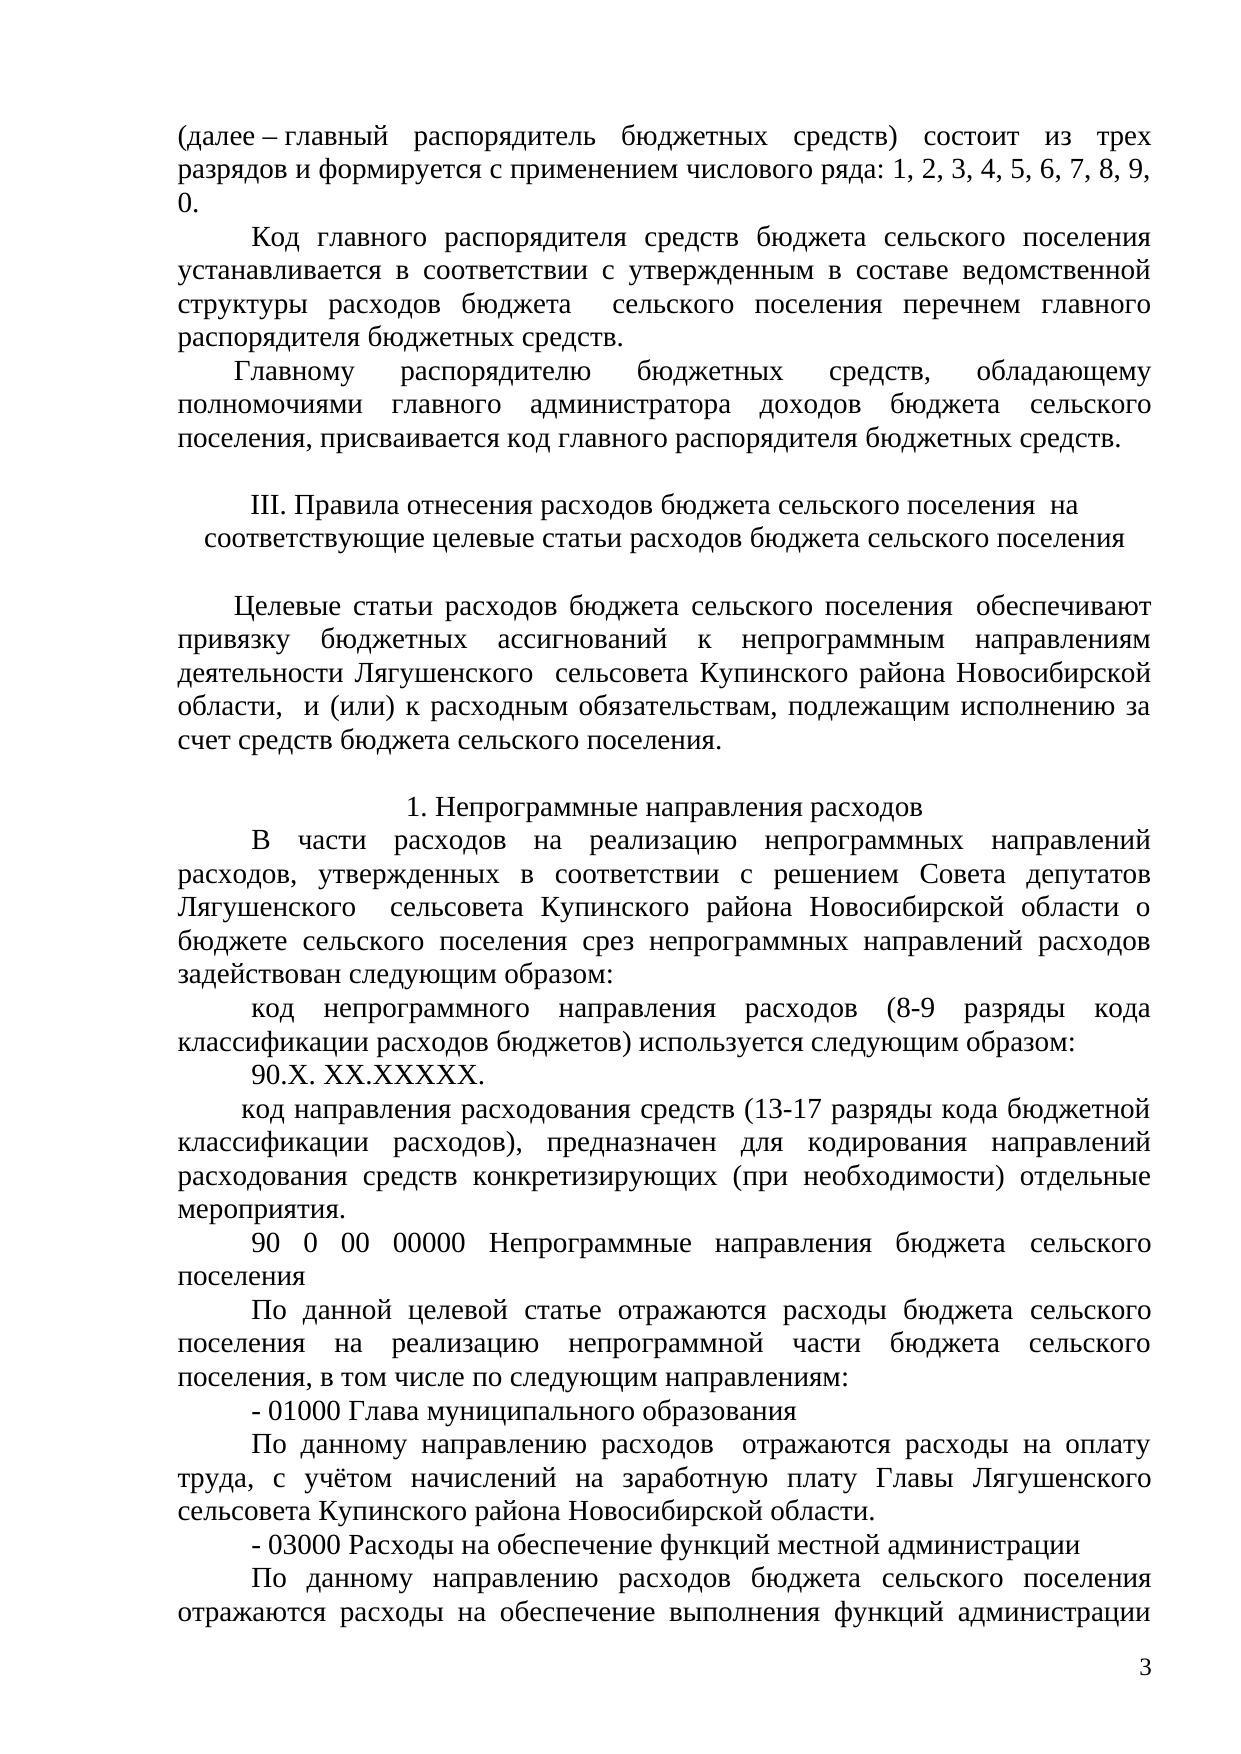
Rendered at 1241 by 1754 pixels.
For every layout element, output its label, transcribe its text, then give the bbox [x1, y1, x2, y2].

text 90.Х. ХХ.ХХХХХ. [177, 1057, 1152, 1091]
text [177, 1560, 1152, 1627]
text III. Правила отнесения расходов бюджета сельского поселения на соответствующие целевые статьи расходов бюджета сельского поселения [177, 487, 1152, 554]
text код непрограммного направления расходов (8-9 разряды кода классификации расходов бюджетов) используется следующим образом: [177, 990, 1152, 1057]
text Целевые статьи расходов бюджета сельского поселения обеспечивают привязку бюджетных ассигнований к непрограммным направлениям деятельности Лягушенского сельсовета Купинского района Новосибирской области, и (или) к расходным обязательствам, подлежащим исполнению за счет средств бюджета сельского поселения. [177, 588, 1152, 755]
text В части расходов на реализацию непрограммных направлений расходов, утвержденных в соответствии с решением Совета депутатов Лягушенского сельсовета Купинского района Новосибирской области о бюджете сельского поселения срез непрограммных направлений расходов задействован следующим образом: [177, 822, 1152, 990]
text Главному распорядителю бюджетных средств, обладающему полномочиями главного администратора доходов бюджета сельского поселения, присваивается код главного распорядителя бюджетных средств. [177, 353, 1152, 453]
text 90 0 00 00000 Непрограммные направления бюджета сельского поселения [177, 1225, 1152, 1292]
text 1. Непрограммные направления расходов [177, 789, 1152, 822]
text - 01000 Глава муниципального образования [177, 1393, 1152, 1426]
text код направления расходования средств (13-17 разряды кода бюджетной классификации расходов), предназначен для кодирования направлений расходования средств конкретизирующих (при необходимости) отдельные мероприятия. [177, 1091, 1152, 1225]
text По данному направлению расходов отражаются расходы на оплату труда, с учётом начислений на заработную плату Главы Лягушенского сельсовета Купинского района Новосибирской области. [177, 1426, 1152, 1527]
text - 03000 Расходы на обеспечение функций местной администрации [177, 1527, 1152, 1560]
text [177, 118, 1152, 219]
text Код главного распорядителя средств бюджета сельского поселения устанавливается в соответствии с утвержденным в составе ведомственной структуры расходов бюджета сельского поселения перечнем главного распорядителя бюджетных средств. [177, 219, 1152, 353]
text По данной целевой статье отражаются расходы бюджета сельского поселения на реализацию непрограммной части бюджета сельского поселения, в том числе по следующим направлениям: [177, 1292, 1152, 1393]
